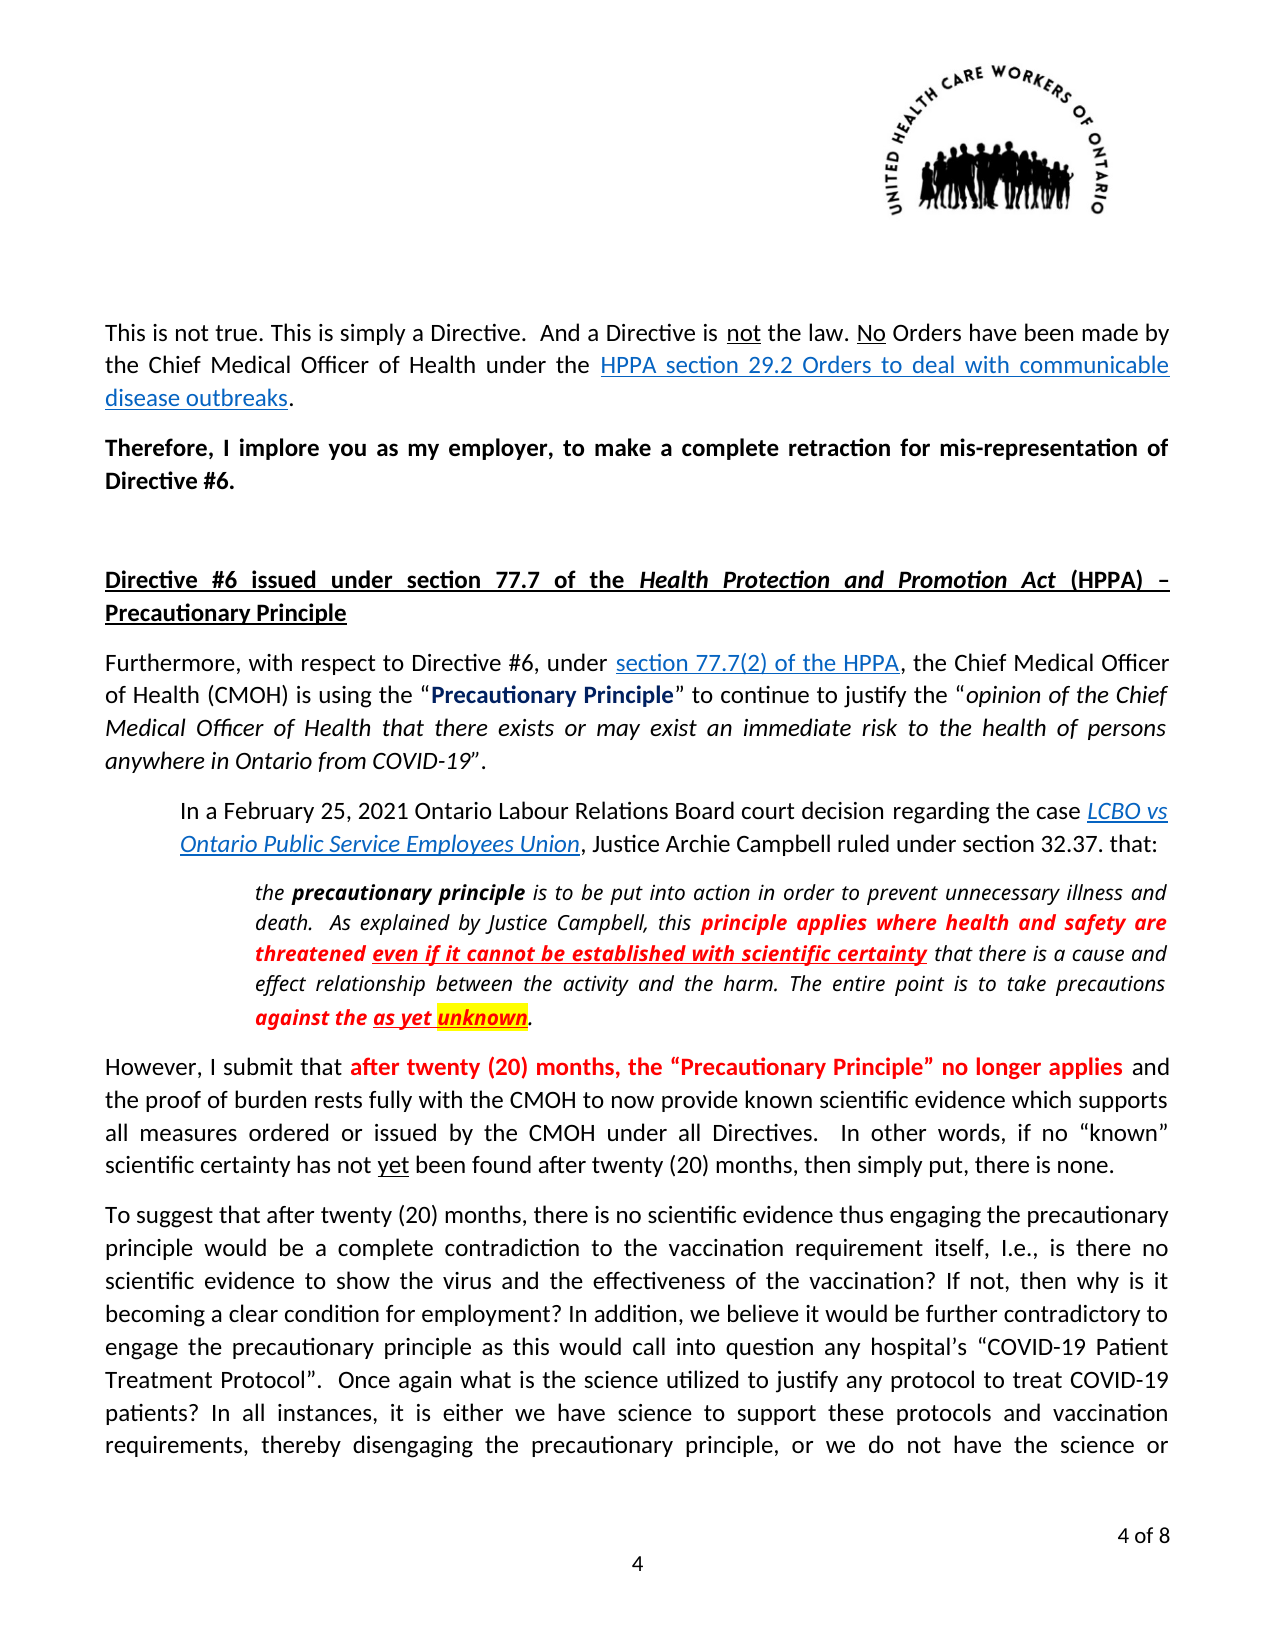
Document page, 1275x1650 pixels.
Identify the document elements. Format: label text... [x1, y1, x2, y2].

text However, I submit that after twenty (20) months, the “Precautionary Principle” no longer applies and the proof of burden rests fully with the CMOH to now provide known scientific evidence which supports all measures ordered or issued by the CMOH under all Directives. In other words, if no “known” scientific certainty has not yet been found after twenty (20) months, then simply put, there is none. [105, 1147, 1170, 1180]
text However, I submit that after twenty (20) months, the “Precautionary Principle” no longer applies and the proof of burden rests fully with the CMOH to now provide known scientific evidence which supports all measures ordered or issued by the CMOH under all Directives. In other words, if no “known” scientific certainty has not yet been found after twenty (20) months, then simply put, there is none. [105, 1051, 1170, 1084]
text In a February 25, 2021 Ontario Labour Relations Board court decision regarding the case LCBO vs Ontario Public Service Employees Union, Justice Archie Campbell ruled under section 32.37. that: [180, 795, 1170, 858]
text Furthermore, with respect to Directive #6, under section 77.7(2) of the HPPA, the Chief Medical Officer of Health (CMOH) is using the “Precautionary Principle” to continue to justify the “opinion of the Chief Medical Officer of Health that there exists or may exist an immediate risk to the health of persons anywhere in Ontario from COVID-19”. [105, 647, 1170, 776]
list Directive #6 issued under section 77.7 of the Health Protection and Promotion Act (HPPA) – Precautionary Principle [105, 592, 1170, 628]
text This is not true. This is simply a Directive. And a Directive is not the law. No Orders have been made by the Chief Medical Officer of Health under the HPPA section 29.2 Orders to deal with communicable disease outbreaks. [105, 317, 1170, 413]
list Directive #6 issued under section 77.7 of the Health Protection and Promotion Act (HPPA) – Precautionary Principle [105, 564, 1170, 590]
text the precautionary principle is to be put into action in order to prevent unnecessary illness and death. As explained by Justice Campbell, this principle applies where health and safety are threatened even if it cannot be established with scientific certainty that there is a cause and effect relationship between the activity and the harm. The entire point is to take precautions against the as yet unknown. [255, 878, 1170, 1032]
picture [812, 15, 1171, 289]
text Therefore, I implore you as my employer, to make a complete retraction for mis-representation of Directive #6. [105, 432, 1170, 496]
